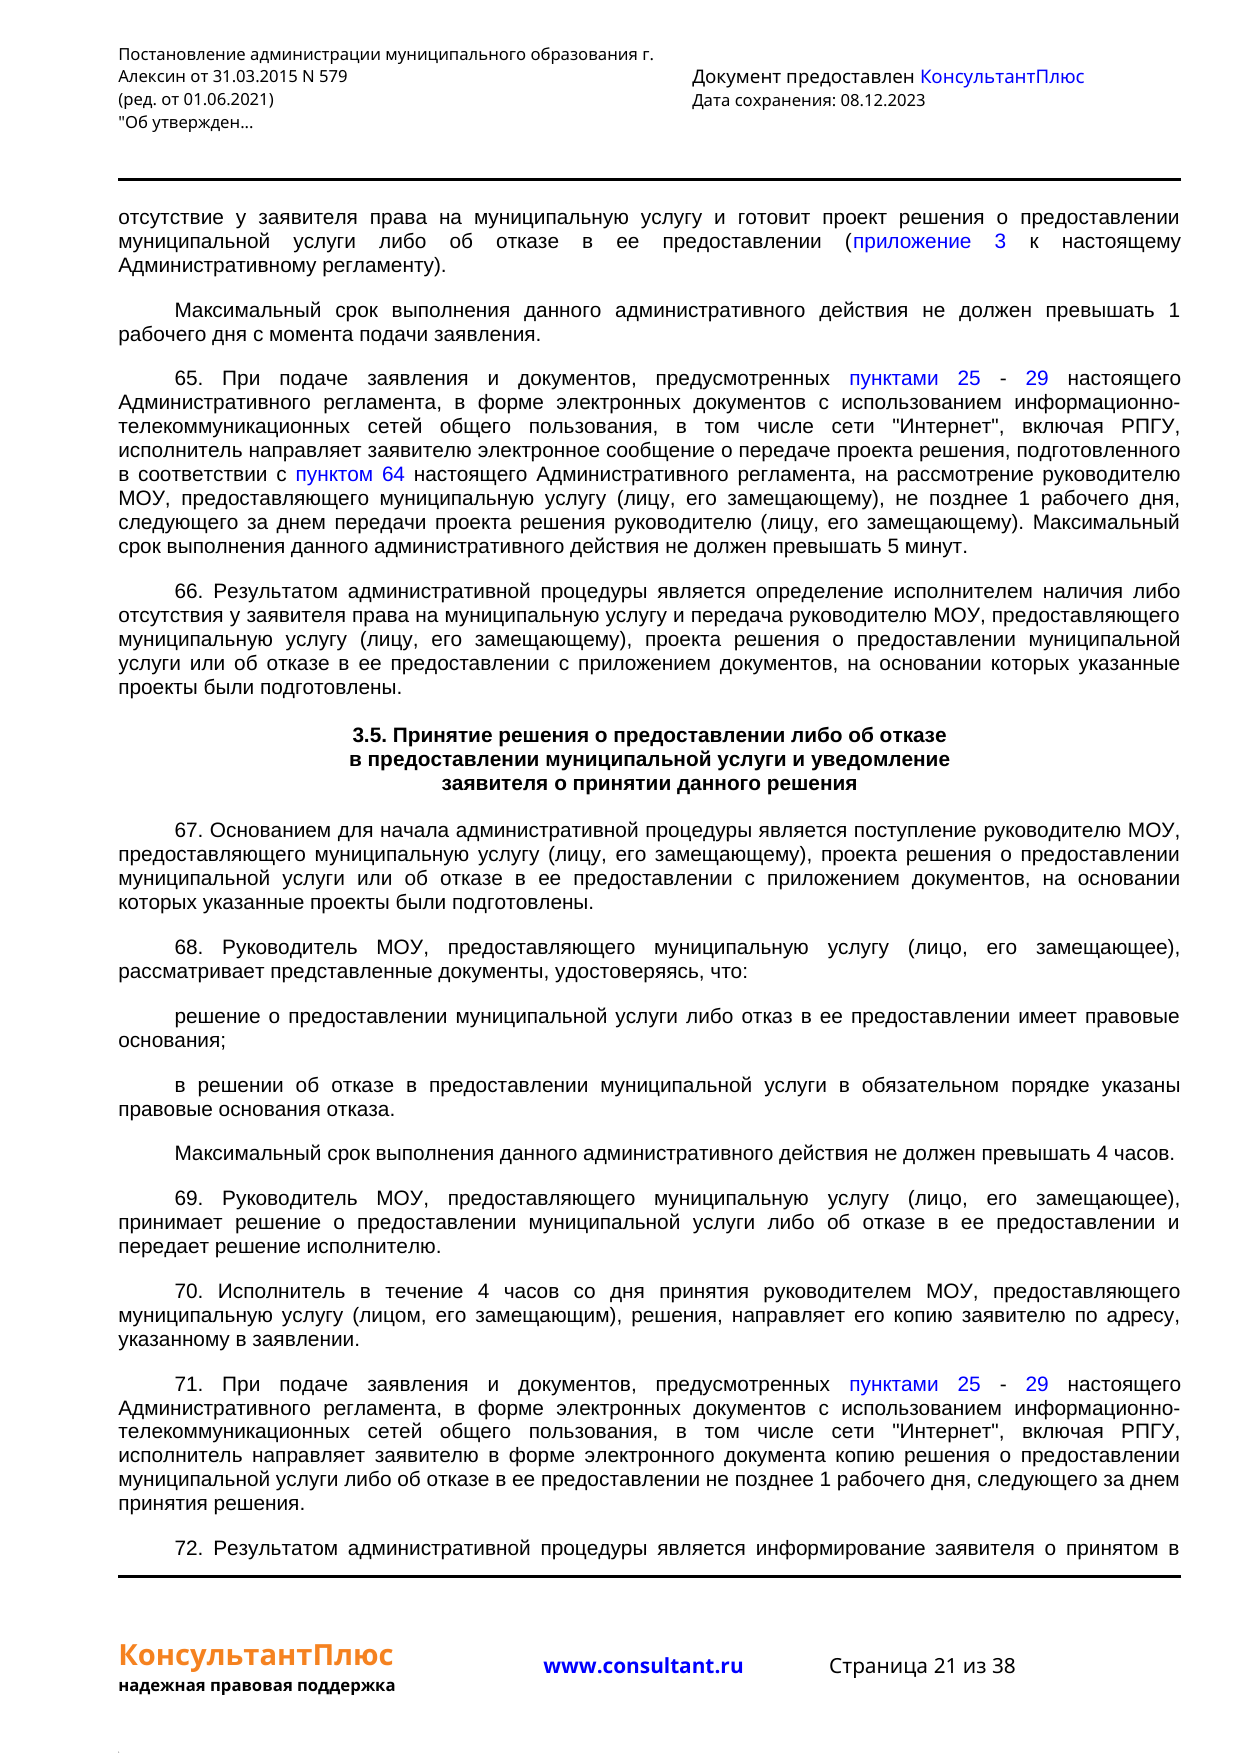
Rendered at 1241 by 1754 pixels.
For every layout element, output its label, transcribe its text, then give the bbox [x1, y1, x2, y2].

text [118, 205, 1181, 277]
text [118, 1536, 1181, 1560]
text 69. Руководитель МОУ, предоставляющего муниципальную услугу (лицо, его замещающее), принимает решение о предоставлении муниципальной услуги либо об отказе в ее предоставлении и передает решение исполнителю. [118, 1186, 1181, 1258]
text 67. Основанием для начала административной процедуры является поступление руководителю МОУ, предоставляющего муниципальную услугу (лицу, его замещающему), проекта решения о предоставлении муниципальной услуги или об отказе в ее предоставлении с приложением документов, на основании которых указанные проекты были подготовлены. [118, 818, 1181, 914]
text решение о предоставлении муниципальной услуги либо отказ в ее предоставлении имеет правовые основания; [118, 1004, 1181, 1052]
title заявителя о принятии данного решения [118, 770, 1181, 794]
text 66. Результатом административной процедуры является определение исполнителем наличия либо отсутствия у заявителя права на муниципальную услугу и передача руководителю МОУ, предоставляющего муниципальную услугу (лицу, его замещающему), проекта решения о предоставлении муниципальной услуги или об отказе в ее предоставлении с приложением документов, на основании которых указанные проекты были подготовлены. [118, 579, 1181, 698]
title 3.5. Принятие решения о предоставлении либо об отказе [118, 722, 1181, 746]
text 68. Руководитель МОУ, предоставляющего муниципальную услугу (лицо, его замещающее), рассматривает представленные документы, удостоверяясь, что: [118, 935, 1181, 983]
text Максимальный срок выполнения данного административного действия не должен превышать 1 рабочего дня с момента подачи заявления. [118, 297, 1181, 345]
text 65. При подаче заявления и документов, предусмотренных пунктами 25 - 29 настоящего Административного регламента, в форме электронных документов с использованием информационно-телекоммуникационных сетей общего пользования, в том числе сети "Интернет", включая РПГУ, исполнитель направляет заявителю электронное сообщение о передаче проекта решения, подготовленного в соответствии с пунктом 64 настоящего Административного регламента, на рассмотрение руководителю МОУ, предоставляющего муниципальную услугу (лицу, его замещающему), не позднее 1 рабочего дня, следующего за днем передачи проекта решения руководителю (лицу, его замещающему). Максимальный срок выполнения данного административного действия не должен превышать 5 минут. [118, 366, 1181, 558]
text Максимальный срок выполнения данного административного действия не должен превышать 4 часов. [118, 1141, 1181, 1165]
title в предоставлении муниципальной услуги и уведомление [118, 746, 1181, 770]
text в решении об отказе в предоставлении муниципальной услуги в обязательном порядке указаны правовые основания отказа. [118, 1072, 1181, 1120]
text 71. При подаче заявления и документов, предусмотренных пунктами 25 - 29 настоящего Административного регламента, в форме электронных документов с использованием информационно-телекоммуникационных сетей общего пользования, в том числе сети "Интернет", включая РПГУ, исполнитель направляет заявителю в форме электронного документа копию решения о предоставлении муниципальной услуги либо об отказе в ее предоставлении не позднее 1 рабочего дня, следующего за днем принятия решения. [118, 1371, 1181, 1515]
text 70. Исполнитель в течение 4 часов со дня принятия руководителем МОУ, предоставляющего муниципальную услугу (лицом, его замещающим), решения, направляет его копию заявителю по адресу, указанному в заявлении. [118, 1279, 1181, 1351]
